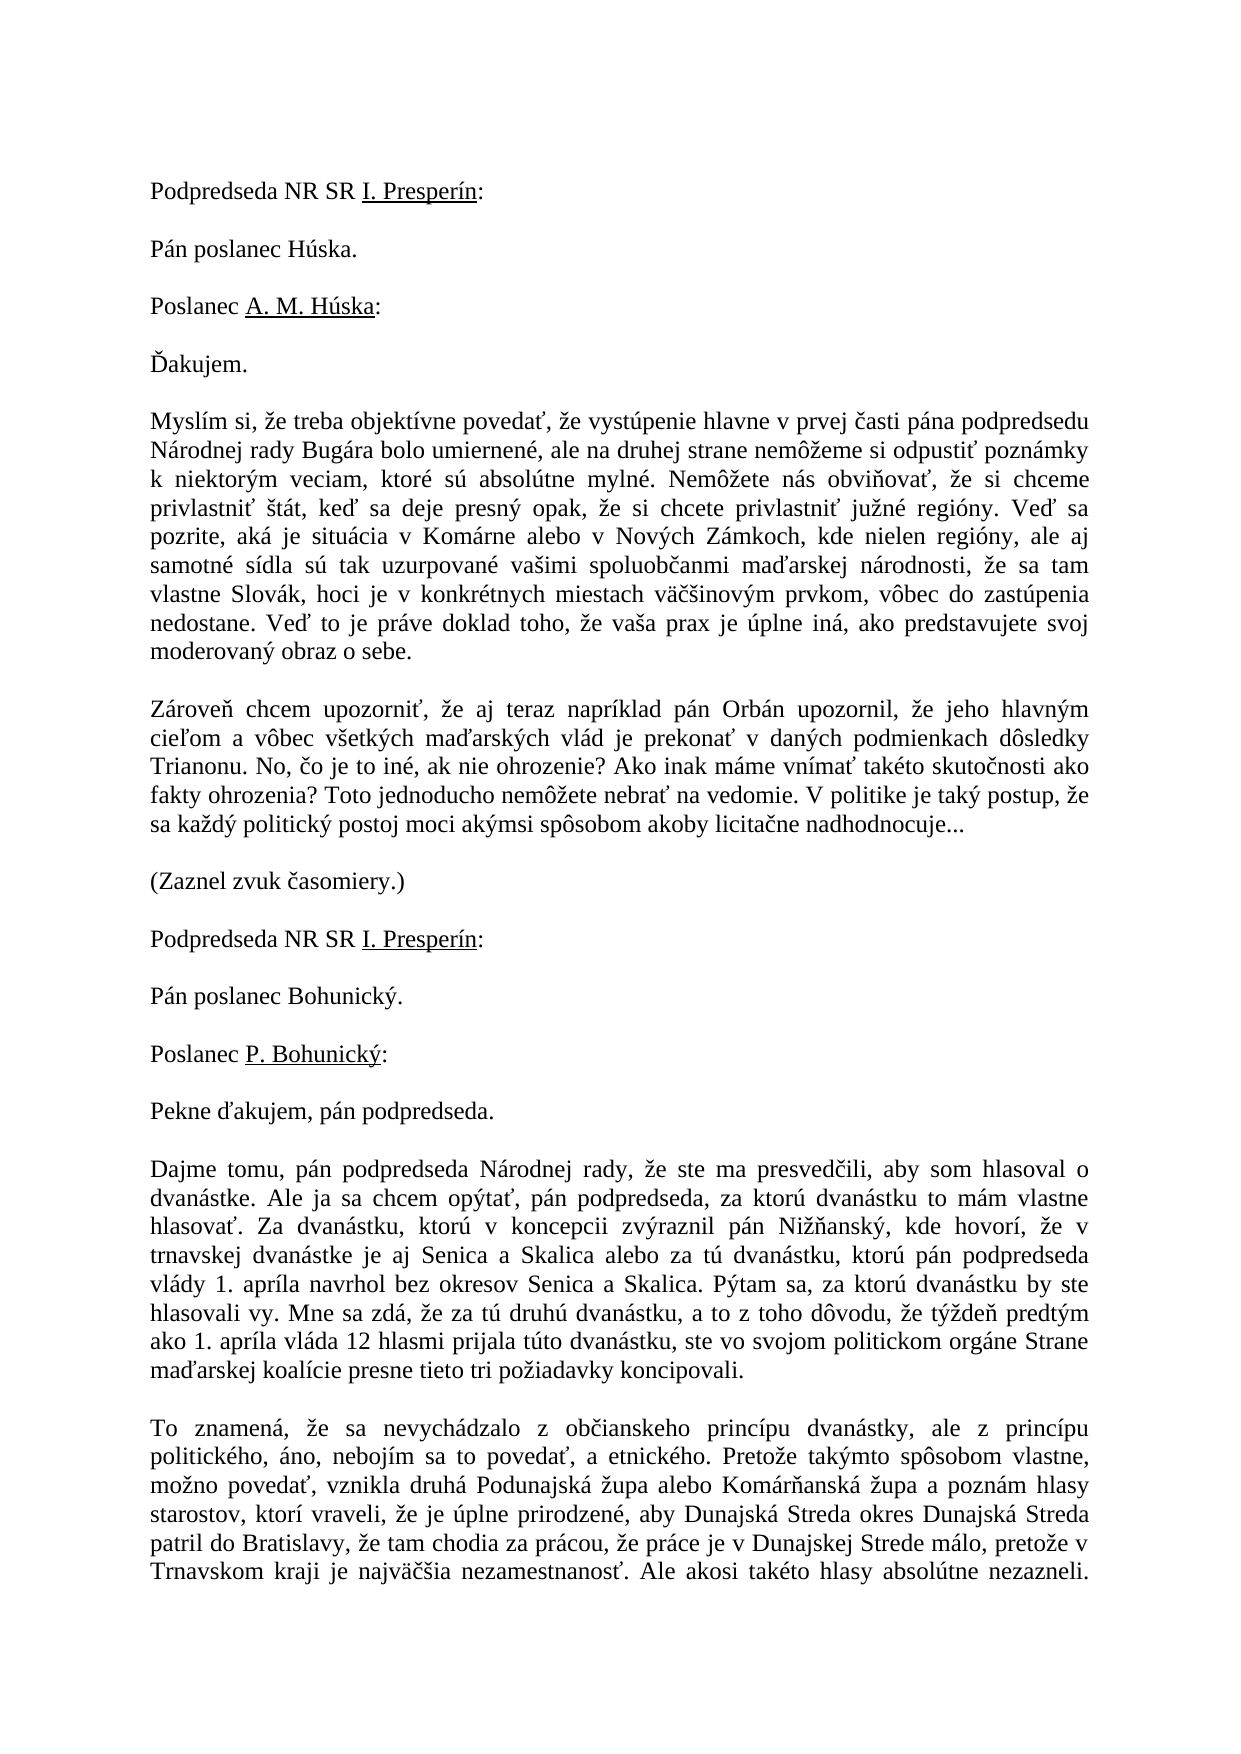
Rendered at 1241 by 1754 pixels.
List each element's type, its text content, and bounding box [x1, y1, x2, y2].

text Poslanec P. Bohunický: [150, 1039, 1090, 1068]
text Podpredseda NR SR I. Presperín: [150, 924, 1090, 953]
text Pekne ďakujem, pán podpredseda. [150, 1096, 1090, 1125]
text Pán poslanec Húska. [150, 234, 1090, 263]
text Myslím si, že treba objektívne povedať, že vystúpenie hlavne v prvej časti pána podpredsedu Národnej rady Bugára bolo umiernené, ale na druhej strane nemôžeme si odpustiť poznámky k niektorým veciam, ktoré sú absolútne mylné. Nemôžete nás obviňovať, že si chceme privlastniť štát, keď sa deje presný opak, že si chcete privlastniť južné regióny. Veď sa pozrite, aká je situácia v Komárne alebo v Nových Zámkoch, kde nielen regióny, ale aj samotné sídla sú tak uzurpované vašimi spoluobčanmi maďarskej národnosti, že sa tam vlastne Slovák, hoci je v konkrétnych miestach väčšinovým prvkom, vôbec do zastúpenia nedostane. Veď to je práve doklad toho, že vaša prax je úplne iná, ako predstavujete svoj moderovaný obraz o sebe. [150, 406, 1090, 665]
text Dajme tomu, pán podpredseda Národnej rady, že ste ma presvedčili, aby som hlasoval o dvanástke. Ale ja sa chcem opýtať, pán podpredseda, za ktorú dvanástku to mám vlastne hlasovať. Za dvanástku, ktorú v koncepcii zvýraznil pán Nižňanský, kde hovorí, že v trnavskej dvanástke je aj Senica a Skalica alebo za tú dvanástku, ktorú pán podpredseda vlády 1. apríla navrhol bez okresov Senica a Skalica. Pýtam sa, za ktorú dvanástku by ste hlasovali vy. Mne sa zdá, že za tú druhú dvanástku, a to z toho dôvodu, že týždeň predtým ako 1. apríla vláda 12 hlasmi prijala túto dvanástku, ste vo svojom politickom orgáne Strane maďarskej koalície presne tieto tri požiadavky koncipovali. [150, 1154, 1090, 1384]
text Pán poslanec Bohunický. [150, 981, 1090, 1010]
text Poslanec A. M. Húska: [150, 291, 1090, 320]
text Zároveň chcem upozorniť, že aj teraz napríklad pán Orbán upozornil, že jeho hlavným cieľom a vôbec všetkých maďarských vlád je prekonať v daných podmienkach dôsledky Trianonu. No, čo je to iné, ak nie ohrozenie? Ako inak máme vnímať takéto skutočnosti ako fakty ohrozenia? Toto jednoducho nemôžete nebrať na vedomie. V politike je taký postup, že sa každý politický postoj moci akýmsi spôsobom akoby licitačne nadhodnocuje... [150, 694, 1090, 838]
text Ďakujem. [150, 349, 1090, 378]
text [150, 1413, 1090, 1585]
text Podpredseda NR SR I. Presperín: [150, 176, 1090, 205]
text (Zaznel zvuk časomiery.) [150, 866, 1090, 895]
